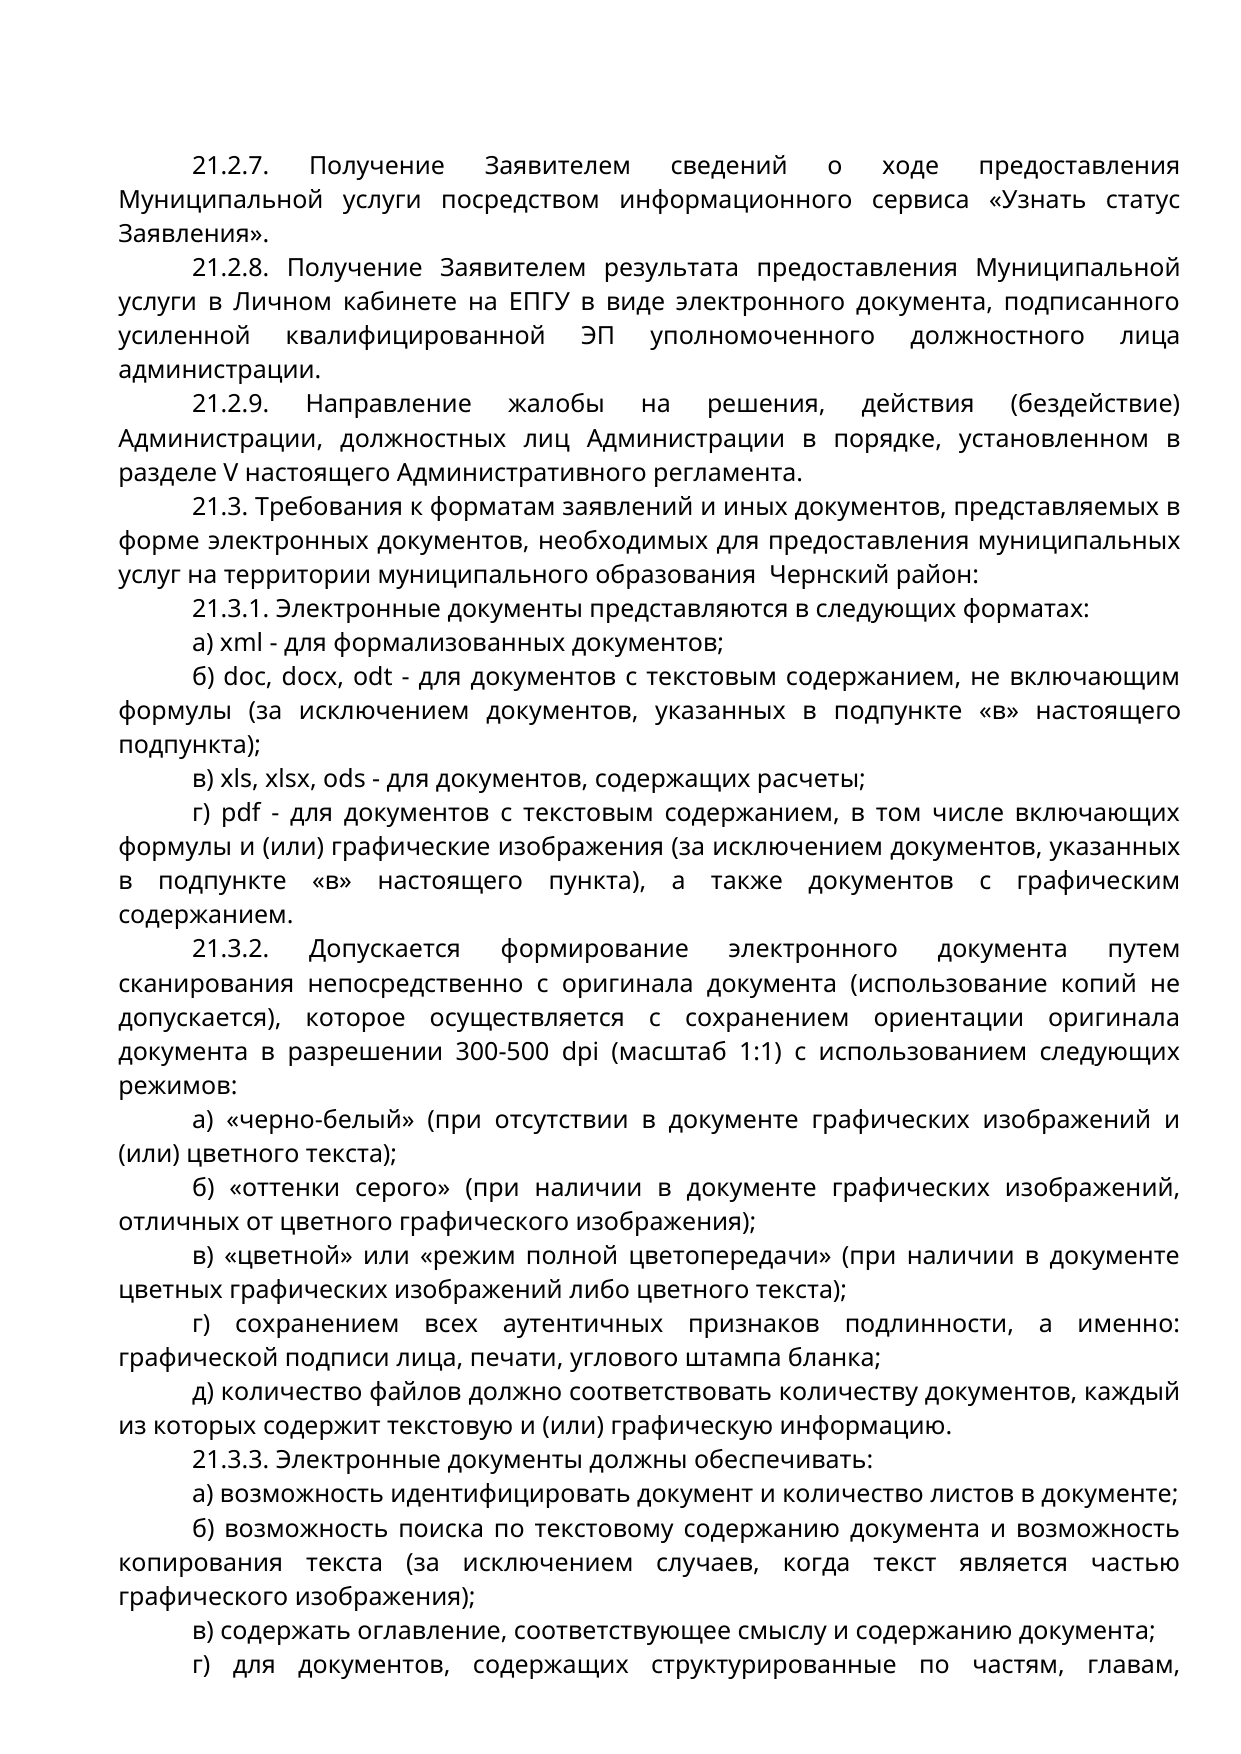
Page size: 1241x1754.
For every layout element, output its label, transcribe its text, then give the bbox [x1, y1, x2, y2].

text 21.3.3. Электронные документы должны обеспечивать: [118, 1442, 1181, 1476]
text г) сохранением всех аутентичных признаков подлинности, а именно: графической подписи лица, печати, углового штампа бланка; [118, 1306, 1181, 1374]
text г) pdf - для документов с текстовым содержанием, в том числе включающих формулы и (или) графические изображения (за исключением документов, указанных в подпункте «в» настоящего пункта), а также документов с графическим содержанием. [118, 795, 1181, 931]
text 21.2.9. Направление жалобы на решения, действия (бездействие) Администрации, должностных лиц Администрации в порядке, установленном в разделе V настоящего Административного регламента. [118, 386, 1181, 488]
text в) «цветной» или «режим полной цветопередачи» (при наличии в документе цветных графических изображений либо цветного текста); [118, 1238, 1181, 1306]
text б) doc, docx, odt - для документов с текстовым содержанием, не включающим формулы (за исключением документов, указанных в подпункте «в» настоящего подпункта); [118, 659, 1181, 761]
text 21.2.8. Получение Заявителем результата предоставления Муниципальной услуги в Личном кабинете на ЕПГУ в виде электронного документа, подписанного усиленной квалифицированной ЭП уполномоченного должностного лица администрации. [118, 250, 1181, 386]
text б) возможность поиска по текстовому содержанию документа и возможность копирования текста (за исключением случаев, когда текст является частью графического изображения); [118, 1510, 1181, 1612]
text 21.2.7. Получение Заявителем сведений о ходе предоставления Муниципальной услуги посредством информационного сервиса «Узнать статус Заявления». [118, 148, 1181, 250]
text 21.3.1. Электронные документы представляются в следующих форматах: [118, 591, 1181, 624]
text 21.3. Требования к форматам заявлений и иных документов, представляемых в форме электронных документов, необходимых для предоставления муниципальных услуг на территории муниципального образования Чернский район: [118, 488, 1181, 591]
text д) количество файлов должно соответствовать количеству документов, каждый из которых содержит текстовую и (или) графическую информацию. [118, 1374, 1181, 1442]
text в) xls, xlsx, ods - для документов, содержащих расчеты; [118, 761, 1181, 795]
text а) «черно-белый» (при отсутствии в документе графических изображений и (или) цветного текста); [118, 1101, 1181, 1169]
text 21.3.2. Допускается формирование электронного документа путем сканирования непосредственно с оригинала документа (использование копий не допускается), которое осуществляется с сохранением ориентации оригинала документа в разрешении 300-500 dpi (масштаб 1:1) с использованием следующих режимов: [118, 931, 1181, 1101]
text а) xml - для формализованных документов; [118, 624, 1181, 659]
text б) «оттенки серого» (при наличии в документе графических изображений, отличных от цветного графического изображения); [118, 1169, 1181, 1238]
text а) возможность идентифицировать документ и количество листов в документе; [118, 1476, 1181, 1510]
text в) содержать оглавление, соответствующее смыслу и содержанию документа; [118, 1612, 1181, 1646]
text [118, 1646, 1181, 1681]
